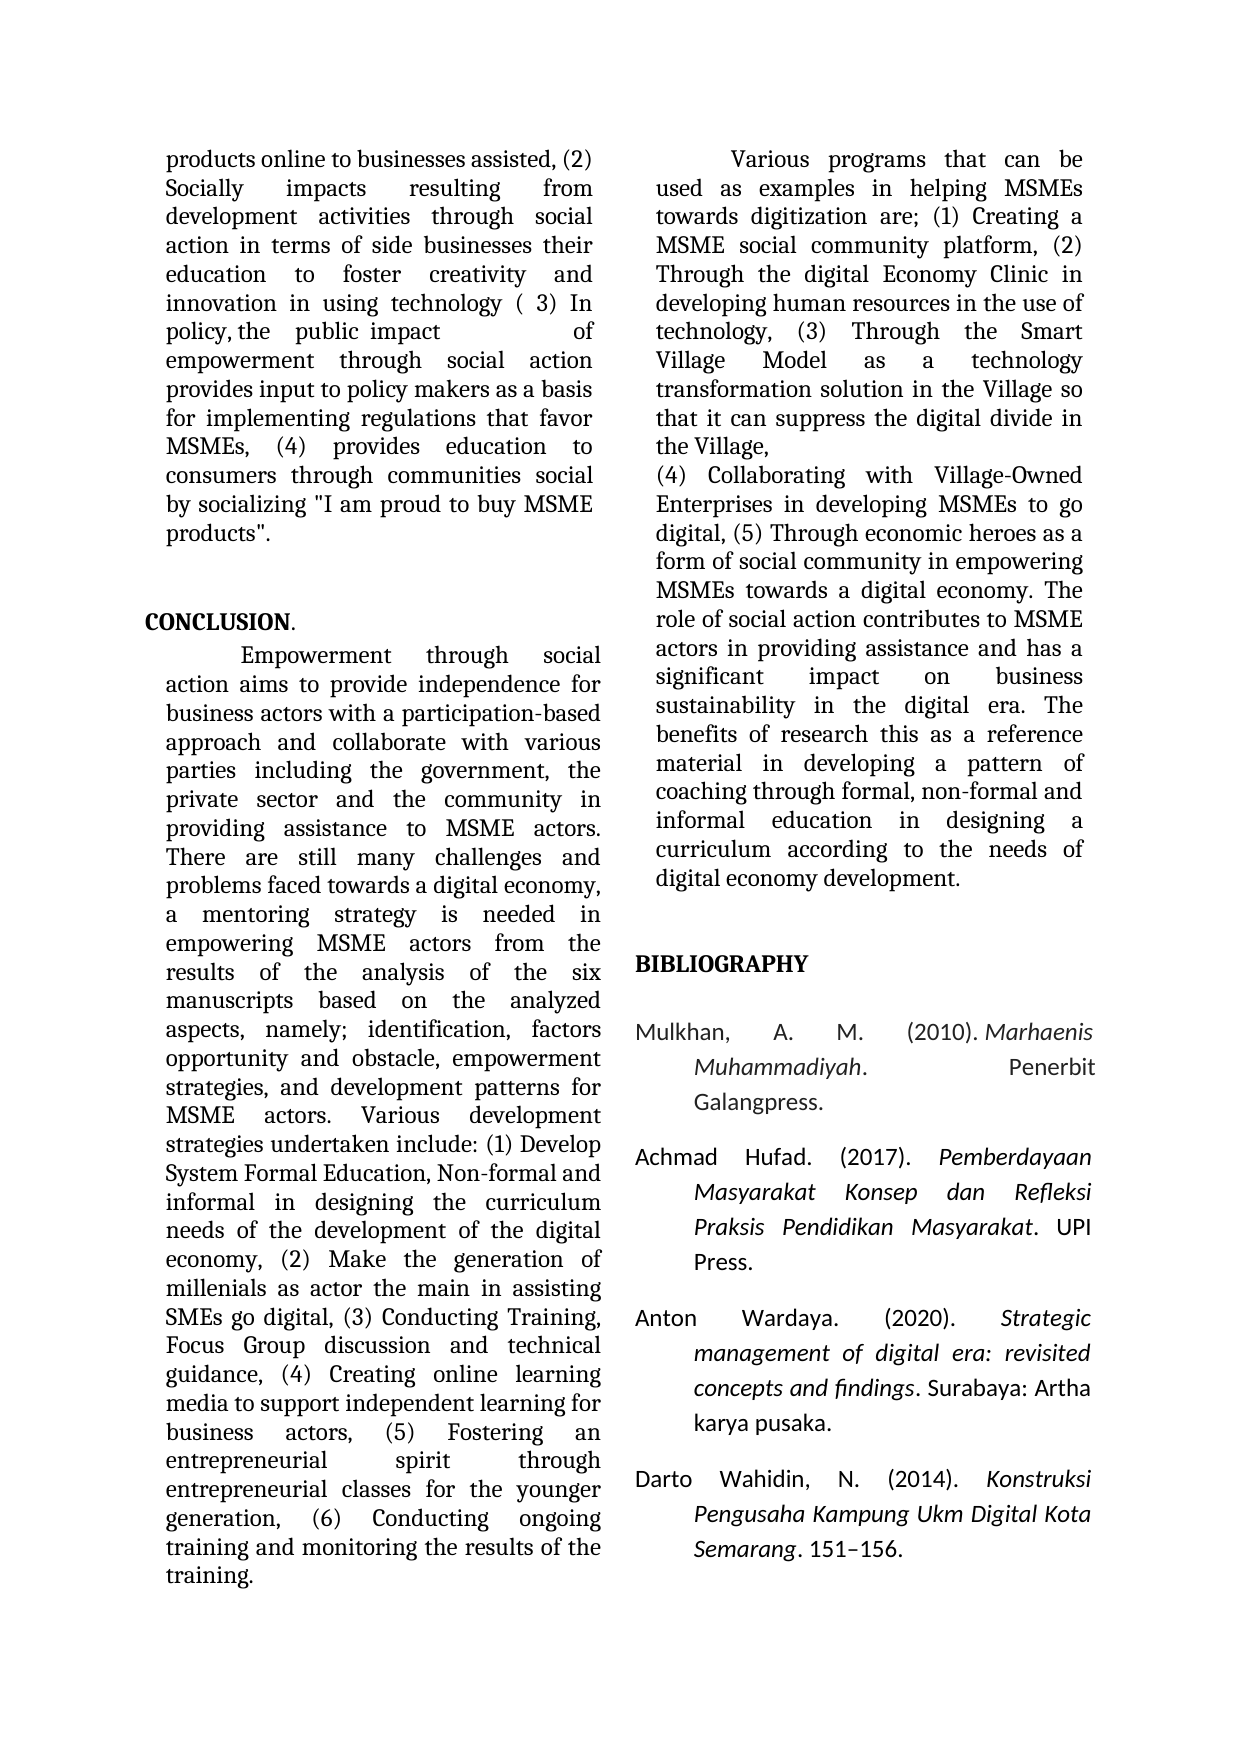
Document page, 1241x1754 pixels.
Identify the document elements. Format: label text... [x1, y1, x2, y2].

text (4) Collaborating with Village-Owned Enterprises in developing MSMEs to go digital, (5) Through economic heroes as a form of social community in empowering MSMEs towards a digital economy. The role of social action contributes to MSME actors in providing assistance and has a significant impact on business sustainability in the digital era. The benefits of research this as a reference material in developing a pattern of coaching through formal, non-formal and informal education in designing a curriculum according to the needs of digital economy development. [656, 461, 1083, 892]
text Various programs that can be used as examples in helping MSMEs towards digitization are; (1) Creating a MSME social community platform, (2) Through the digital Economy Clinic in developing human resources in the use of technology, (3) Through the Smart Village Model as a technology transformation solution in the Village so that it can suppress the digital divide in the Village, [656, 145, 1083, 461]
text Mulkhan, A. M. (2010). Marhaenis Muhammadiyah. Penerbit Galangpress. [635, 1016, 1096, 1116]
text Darto Wahidin, N. (2014). Konstruksi Pengusaha Kampung Ukm Digital Kota Semarang. 151–156. [635, 1463, 1091, 1564]
text Anton Wardaya. (2020). Strategic management of digital era: revisited concepts and findings. Surabaya: Artha karya pusaka. [635, 1302, 1091, 1438]
text CONCLUSION. [145, 608, 605, 637]
text BIBLIOGRAPHY [629, 950, 1101, 978]
text Achmad Hufad. (2017). Pemberdayaan Masyarakat Konsep dan Refleksi Praksis Pendidikan Masyarakat. UPI Press. [635, 1142, 1092, 1277]
text Empowerment through social action aims to provide independence for business actors with a participation-based approach and collaborate with various parties including the government, the private sector and the community in providing assistance to MSME actors. There are still many challenges and problems faced towards a digital economy, a mentoring strategy is needed in empowering MSME actors from the results of the analysis of the six manuscripts based on the analyzed aspects, namely; identification, factors opportunity and obstacle, empowerment strategies, and development patterns for MSME actors. Various development strategies undertaken include: (1) Develop System Formal Education, Non-formal and informal in designing the curriculum needs of the development of the digital economy, (2) Make the generation of millenials as actor the main in assisting SMEs go digital, (3) Conducting Training, Focus Group discussion and technical guidance, (4) Creating online learning media to support independent learning for business actors, (5) Fostering an entrepreneurial spirit through entrepreneurial classes for the younger generation, (6) Conducting ongoing training and monitoring the results of the training. [166, 641, 601, 1590]
